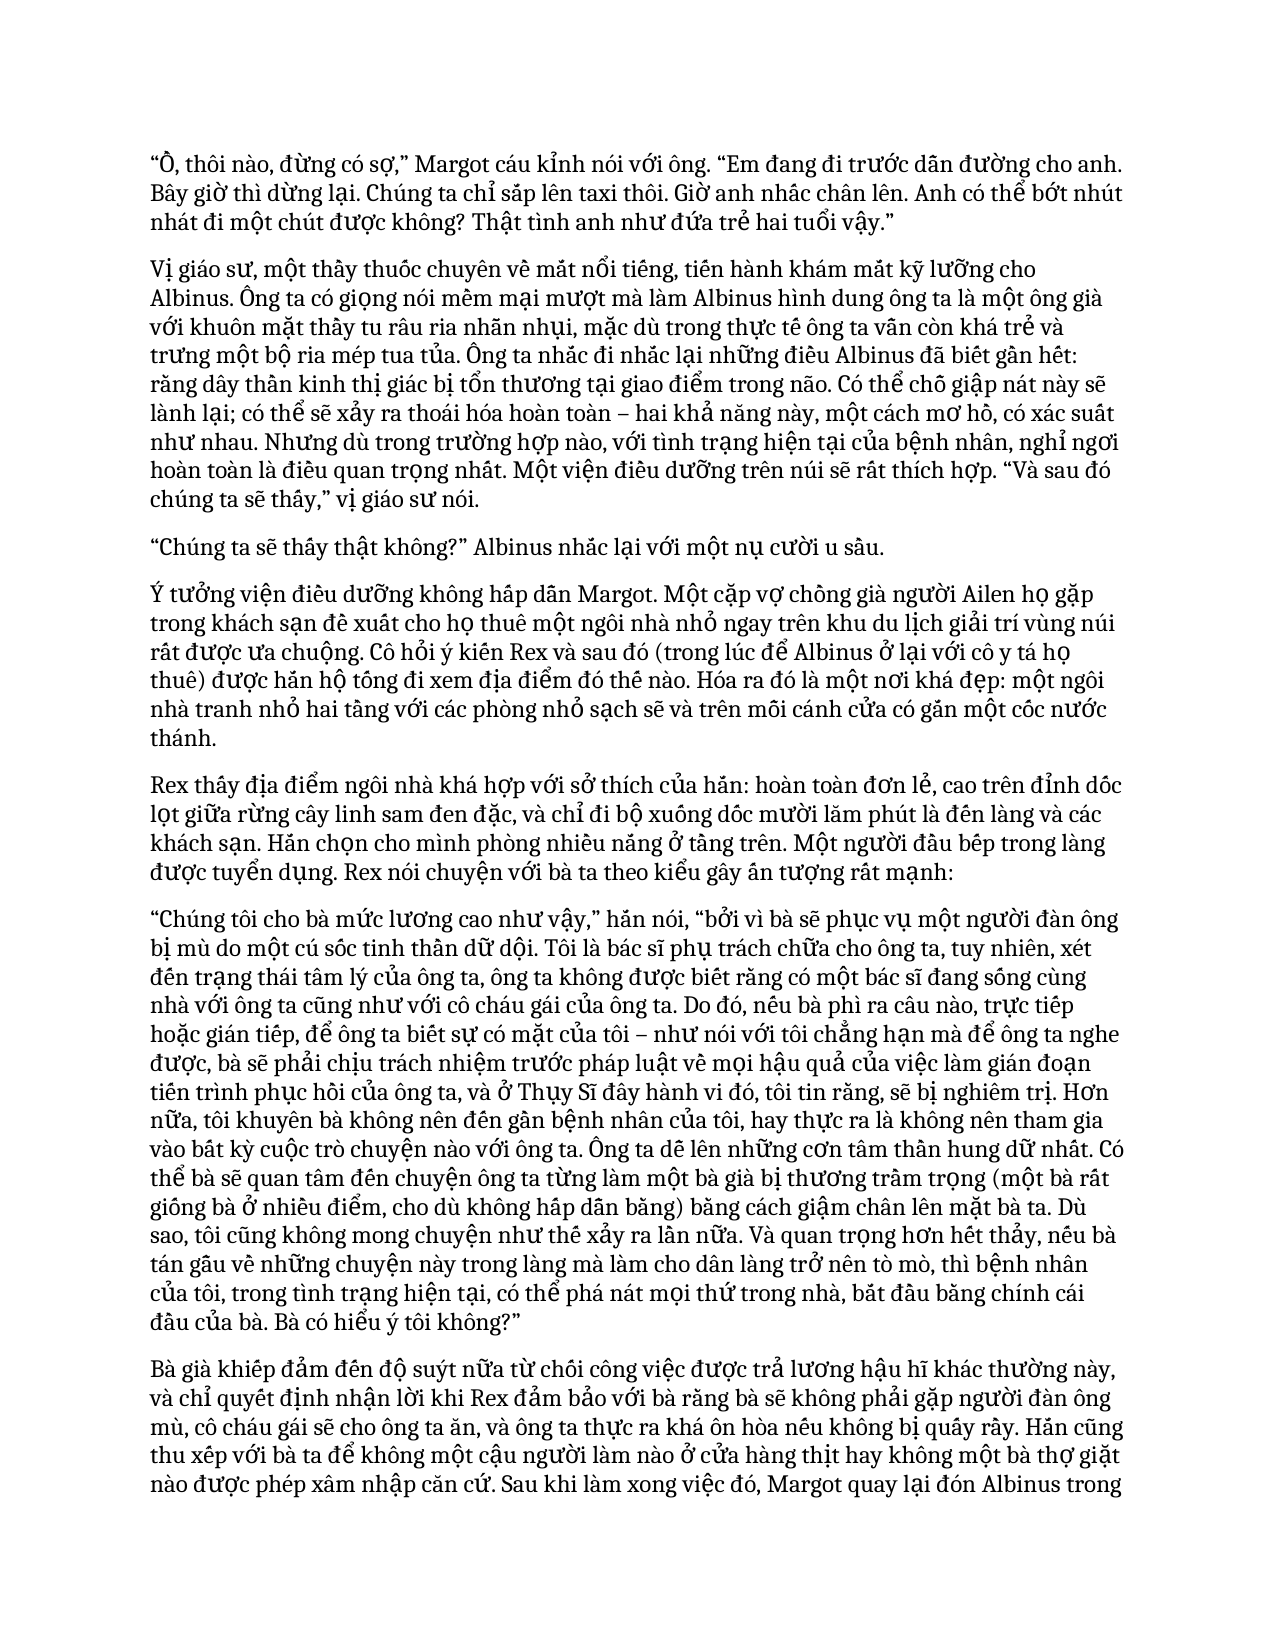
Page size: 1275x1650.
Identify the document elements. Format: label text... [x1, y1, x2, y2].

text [150, 1355, 1125, 1499]
text Ý tưởng viện điều dưỡng không hấp dẫn Margot. Một cặp vợ chồng già người Ailen họ gặp trong khách sạn đề xuất cho họ thuê một ngôi nhà nhỏ ngay trên khu du lịch giải trí vùng núi rất được ưa chuộng. Cô hỏi ý kiến Rex và sau đó (trong lúc để Albinus ở lại với cô y tá họ thuê) được hắn hộ tống đi xem địa điểm đó thế nào. Hóa ra đó là một nơi khá đẹp: một ngôi nhà tranh nhỏ hai tầng với các phòng nhỏ sạch sẽ và trên mỗi cánh cửa có gắn một cốc nước thánh. [150, 580, 1125, 752]
text “Chúng ta sẽ thấy thật không?” Albinus nhắc lại với một nụ cười u sầu. [150, 532, 1125, 561]
text “Chúng tôi cho bà mức lương cao như vậy,” hắn nói, “bởi vì bà sẽ phục vụ một người đàn ông bị mù do một cú sốc tinh thần dữ dội. Tôi là bác sĩ phụ trách chữa cho ông ta, tuy nhiên, xét đến trạng thái tâm lý của ông ta, ông ta không được biết rằng có một bác sĩ đang sống cùng nhà với ông ta cũng như với cô cháu gái của ông ta. Do đó, nếu bà phì ra câu nào, trực tiếp hoặc gián tiếp, để ông ta biết sự có mặt của tôi – như nói với tôi chẳng hạn mà để ông ta nghe được, bà sẽ phải chịu trách nhiệm trước pháp luật về mọi hậu quả của việc làm gián đoạn tiến trình phục hồi của ông ta, và ở Thụy Sĩ đây hành vi đó, tôi tin rằng, sẽ bị nghiêm trị. Hơn nữa, tôi khuyên bà không nên đến gần bệnh nhân của tôi, hay thực ra là không nên tham gia vào bất kỳ cuộc trò chuyện nào với ông ta. Ông ta dễ lên những cơn tâm thần hung dữ nhất. Có thể bà sẽ quan tâm đến chuyện ông ta từng làm một bà già bị thương trầm trọng (một bà rất giống bà ở nhiều điểm, cho dù không hấp dẫn bằng) bằng cách giậm chân lên mặt bà ta. Dù sao, tôi cũng không mong chuyện như thế xảy ra lần nữa. Và quan trọng hơn hết thảy, nếu bà tán gẫu về những chuyện này trong làng mà làm cho dân làng trở nên tò mò, thì bệnh nhân của tôi, trong tình trạng hiện tại, có thể phá nát mọi thứ trong nhà, bắt đầu bằng chính cái đầu của bà. Bà có hiểu ý tôi không?” [150, 905, 1125, 1336]
text Vị giáo sư, một thầy thuốc chuyên về mắt nổi tiếng, tiến hành khám mắt kỹ lưỡng cho Albinus. Ông ta có giọng nói mềm mại mượt mà làm Albinus hình dung ông ta là một ông già với khuôn mặt thầy tu râu ria nhẵn nhụi, mặc dù trong thực tế ông ta vẫn còn khá trẻ và trưng một bộ ria mép tua tủa. Ông ta nhắc đi nhắc lại những điều Albinus đã biết gần hết: rằng dây thần kinh thị giác bị tổn thương tại giao điểm trong não. Có thể chỗ giập nát này sẽ lành lại; có thể sẽ xảy ra thoái hóa hoàn toàn – hai khả năng này, một cách mơ hồ, có xác suất như nhau. Nhưng dù trong trường hợp nào, với tình trạng hiện tại của bệnh nhân, nghỉ ngơi hoàn toàn là điều quan trọng nhất. Một viện điều dưỡng trên núi sẽ rất thích hợp. “Và sau đó chúng ta sẽ thấy,” vị giáo sư nói. [150, 255, 1125, 514]
text “Ồ, thôi nào, đừng có sợ,” Margot cáu kỉnh nói với ông. “Em đang đi trước dẫn đường cho anh. Bây giờ thì dừng lại. Chúng ta chỉ sắp lên taxi thôi. Giờ anh nhấc chân lên. Anh có thể bớt nhút nhát đi một chút được không? Thật tình anh như đứa trẻ hai tuổi vậy.” [150, 150, 1125, 236]
text Rex thấy địa điểm ngôi nhà khá hợp với sở thích của hắn: hoàn toàn đơn lẻ, cao trên đỉnh dốc lọt giữa rừng cây linh sam đen đặc, và chỉ đi bộ xuống dốc mười lăm phút là đến làng và các khách sạn. Hắn chọn cho mình phòng nhiều nắng ở tầng trên. Một người đầu bếp trong làng được tuyển dụng. Rex nói chuyện với bà ta theo kiểu gây ấn tượng rất mạnh: [150, 771, 1125, 886]
